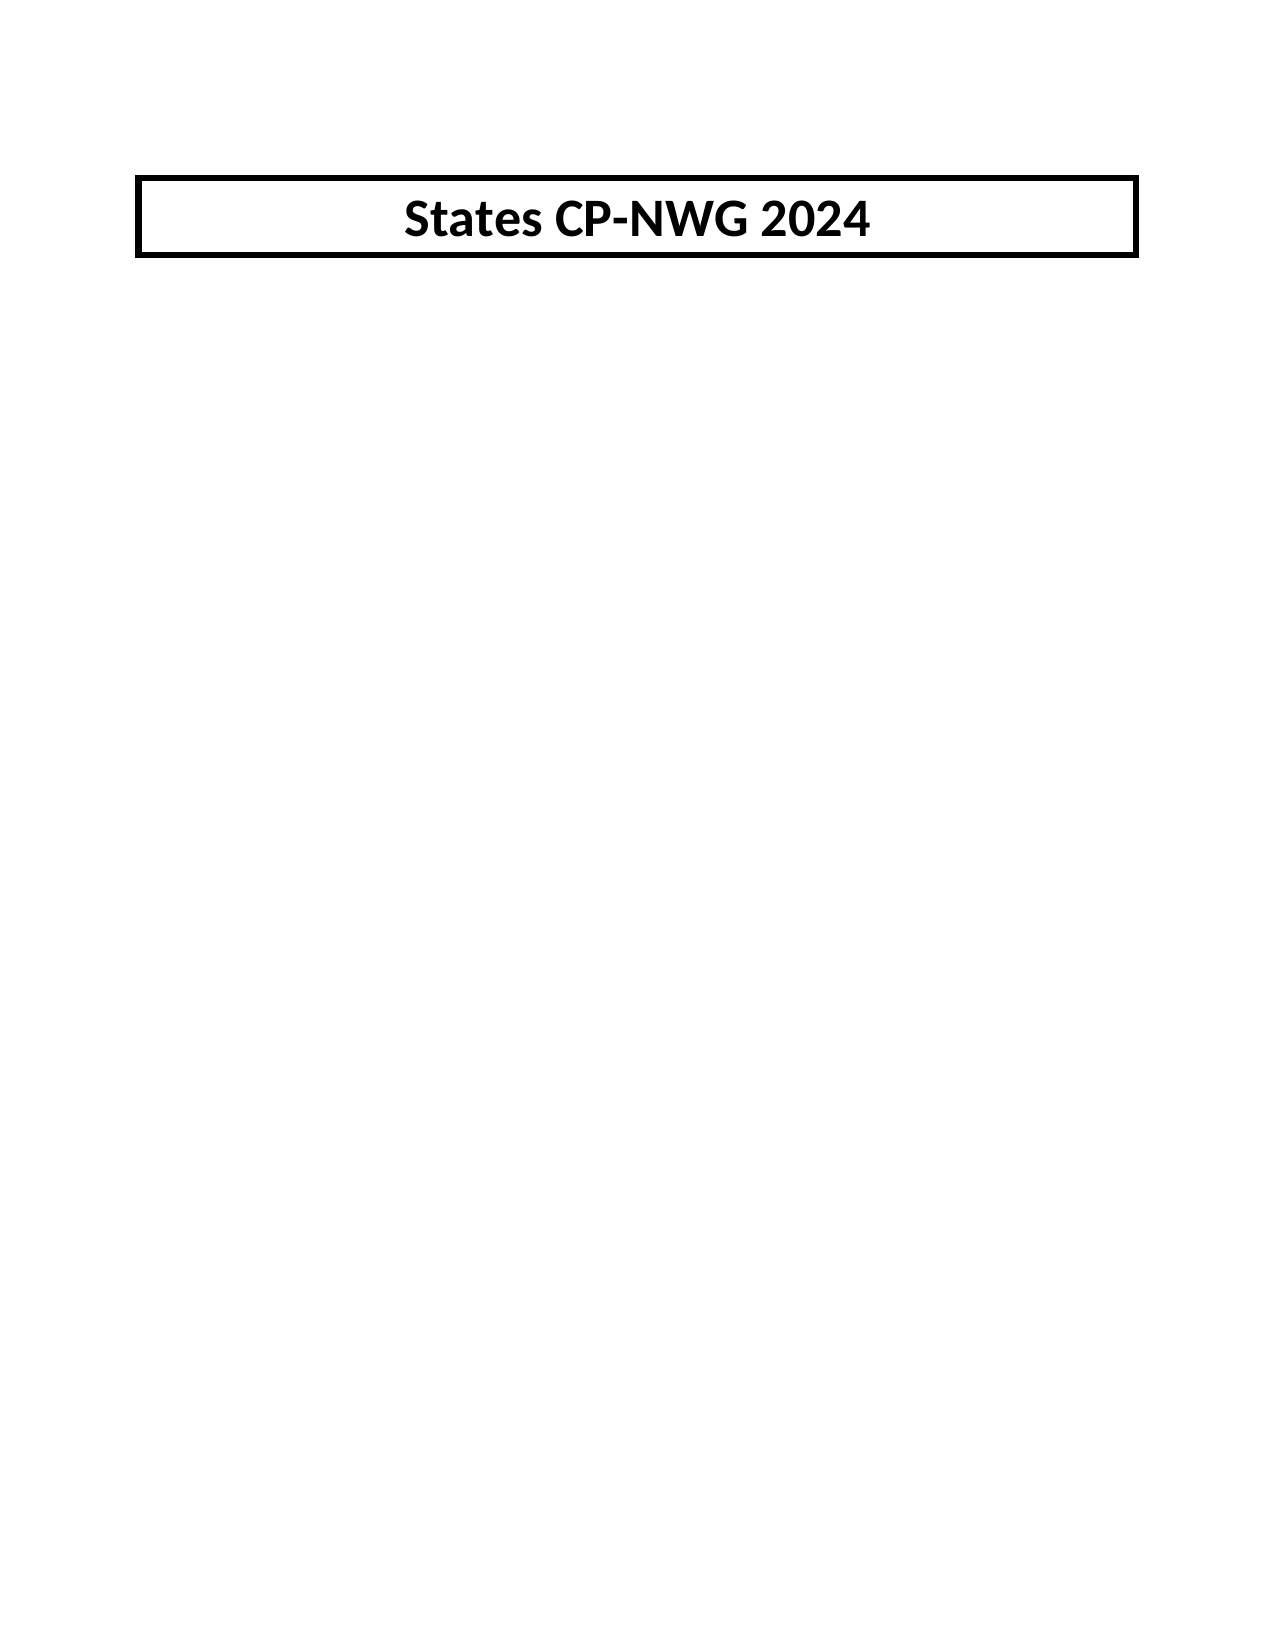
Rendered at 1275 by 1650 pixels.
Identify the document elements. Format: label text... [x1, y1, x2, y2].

subtitle States CP-NWG 2024 [142, 181, 1133, 252]
